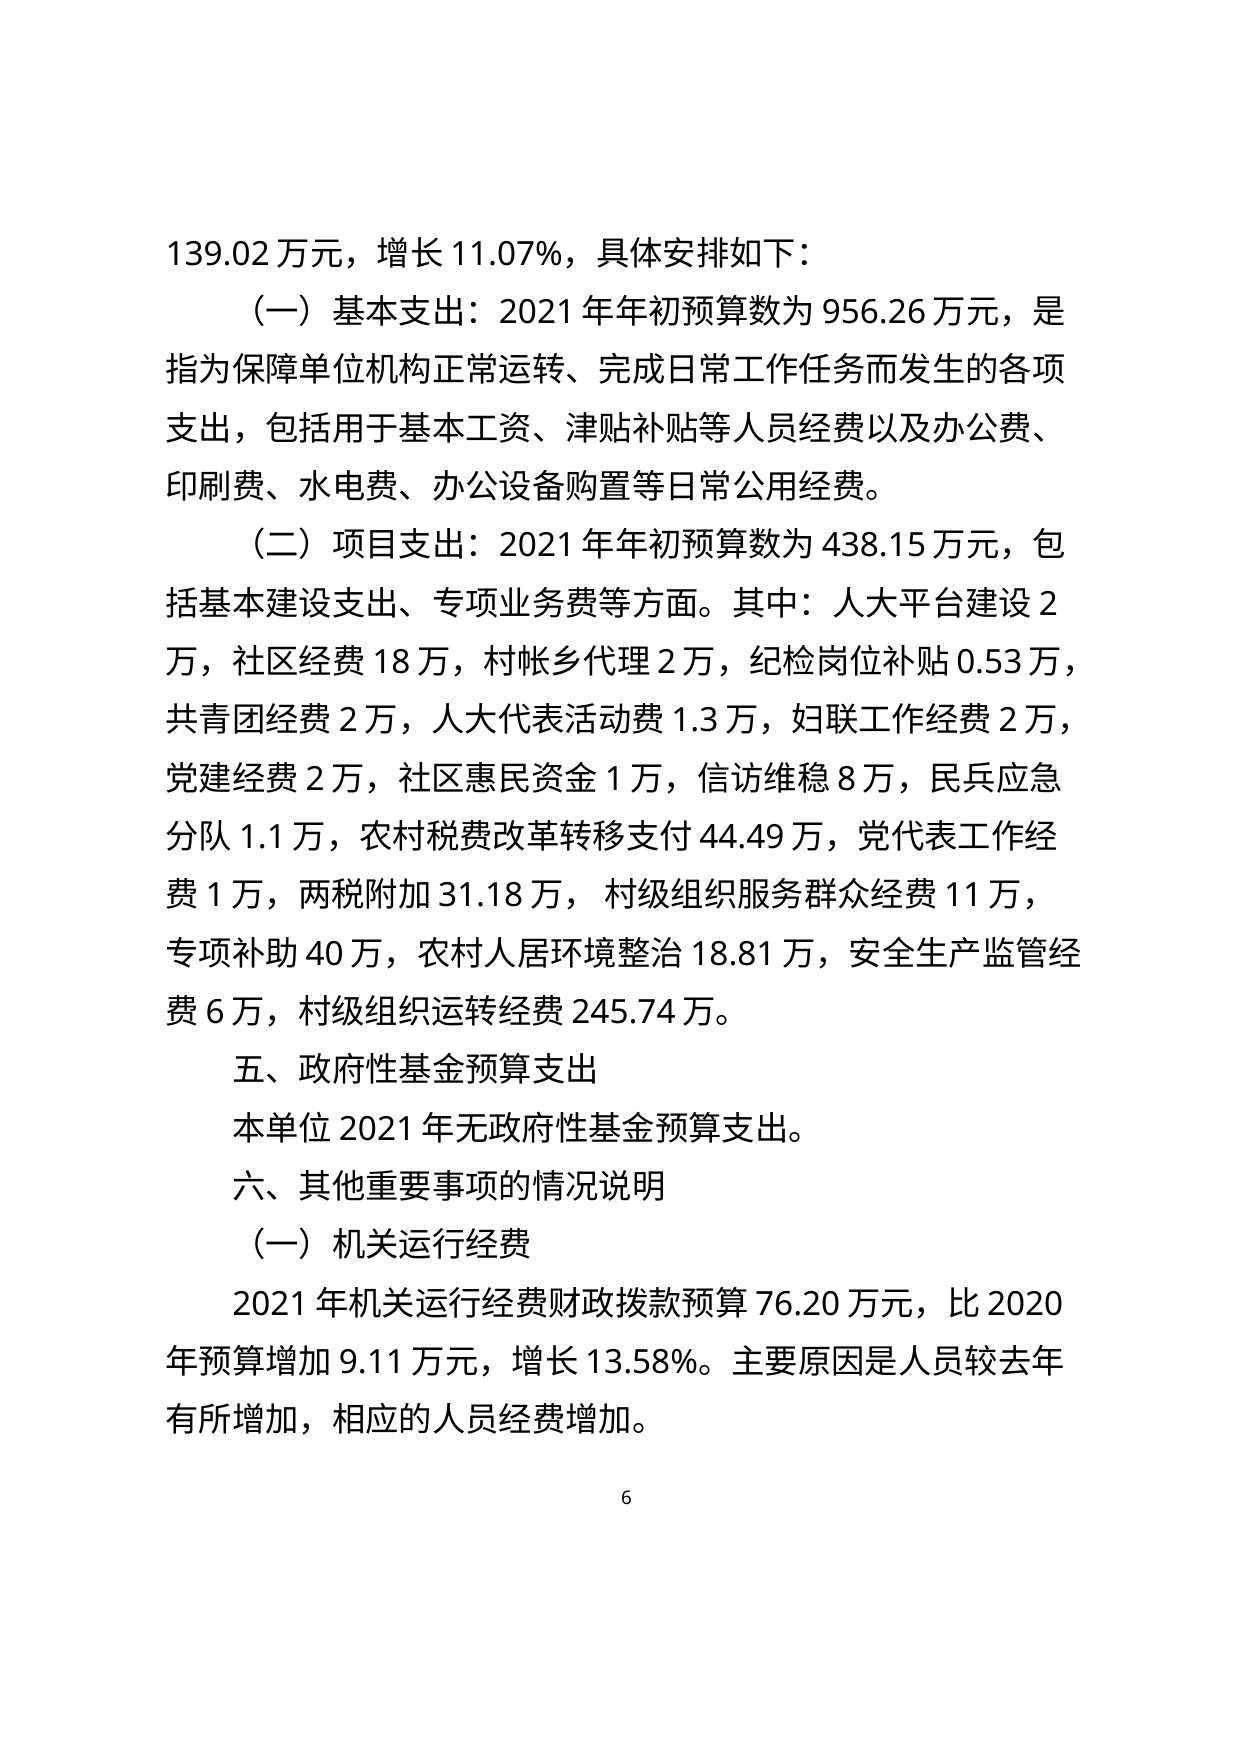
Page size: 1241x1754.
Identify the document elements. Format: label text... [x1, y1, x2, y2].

text （二）项目支出：2021年年初预算数为438.15万元，包括基本建设支出、专项业务费等方面。其中：人大平台建设2万，社区经费18万，村帐乡代理2万，纪检岗位补贴0.53万，共青团经费2万，人大代表活动费1.3万，妇联工作经费2万，党建经费2万，社区惠民资金1万，信访维稳8万，民兵应急分队1.1万，农村税费改革转移支付44.49万，党代表工作经费1万，两税附加31.18万， 村级组织服务群众经费11万，专项补助40万，农村人居环境整治18.81万，安全生产监管经费6万，村级组织运转经费245.74万。 [165, 510, 1087, 1035]
text 六、其他重要事项的情况说明 [165, 1152, 1087, 1210]
text 本单位2021年无政府性基金预算支出。 [165, 1093, 1087, 1152]
text （一）机关运行经费 [165, 1210, 1087, 1268]
text （一）基本支出：2021年年初预算数为956.26万元，是指为保障单位机构正常运转、完成日常工作任务而发生的各项支出，包括用于基本工资、津贴补贴等人员经费以及办公费、印刷费、水电费、办公设备购置等日常公用经费。 [165, 277, 1087, 510]
text 2021年机关运行经费财政拨款预算76.20万元，比2020年预算增加9.11万元，增长13.58%。主要原因是人员较去年有所增加，相应的人员经费增加。 [165, 1268, 1087, 1443]
text 五、政府性基金预算支出 [165, 1035, 1087, 1093]
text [165, 218, 1087, 277]
